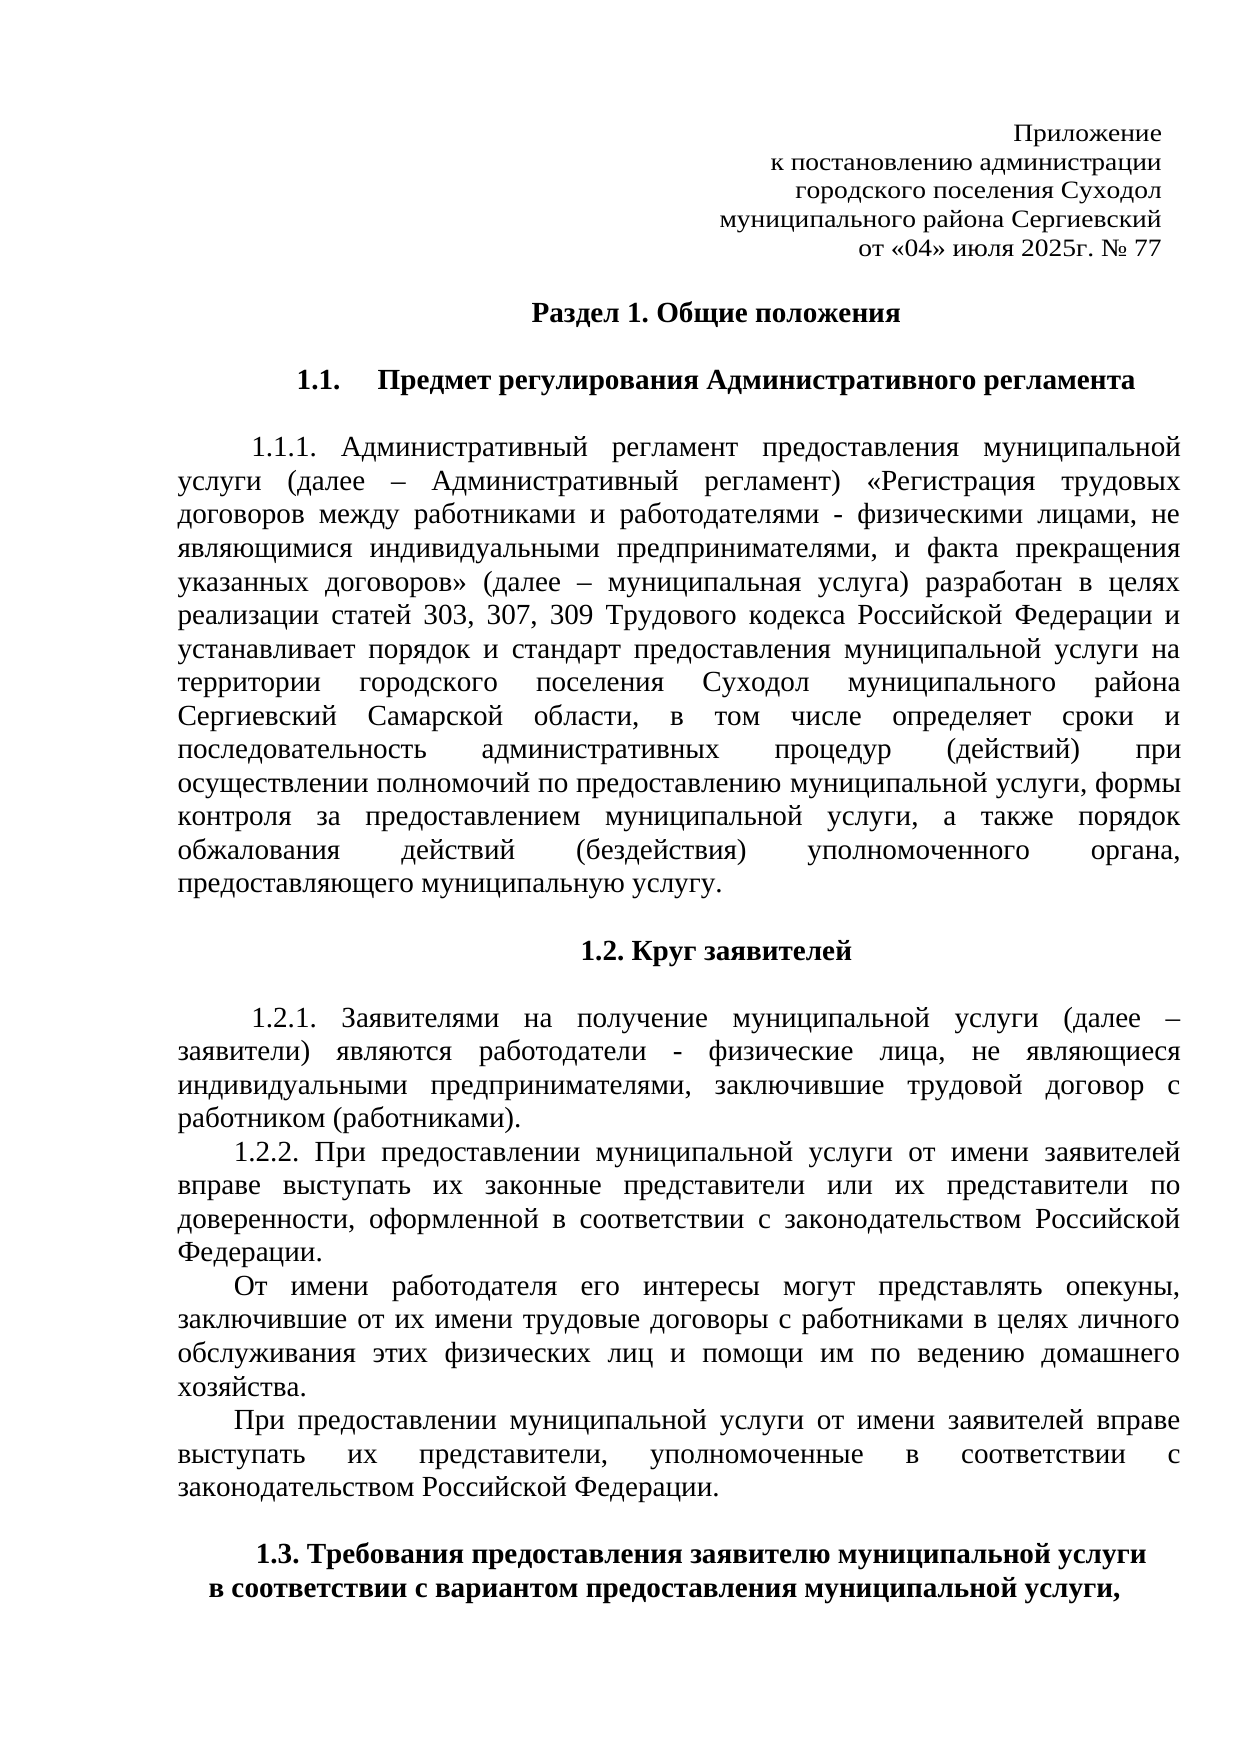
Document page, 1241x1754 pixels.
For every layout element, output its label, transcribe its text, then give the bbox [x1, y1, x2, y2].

text 1.2.2. При предоставлении муниципальной услуги от имени заявителей вправе выступать их законные представители или их представители по доверенности, оформленной в соответствии с законодательством Российской Федерации. [177, 1134, 1181, 1268]
text 1.2.1. Заявителями на получение муниципальной услуги (далее – заявители) являются работодатели - физические лица, не являющиеся индивидуальными предпринимателями, заключившие трудовой договор с работником (работниками). [177, 1000, 1181, 1134]
text муниципального района Сергиевский [266, 204, 1162, 233]
text От имени работодателя его интересы могут представлять опекуны, заключившие от их имени трудовые договоры с работниками в целях личного обслуживания этих физических лиц и помощи им по ведению домашнего хозяйства. [177, 1268, 1181, 1402]
text к постановлению администрации [266, 147, 1162, 176]
text Раздел 1. Общие положения [177, 295, 1181, 329]
text 1.1.1. Административный регламент предоставления муниципальной услуги (далее – Административный регламент) «Регистрация трудовых договоров между работниками и работодателями - физическими лицами, не являющимися индивидуальными предпринимателями, и факта прекращения указанных договоров» (далее – муниципальная услуга) разработан в целях реализации статей 303, 307, 309 Трудового кодекса Российской Федерации и устанавливает порядок и стандарт предоставления муниципальной услуги на территории городского поселения Суходол муниципального района Сергиевский Самарской области, в том числе определяет сроки и последовательность административных процедур (действий) при осуществлении полномочий по предоставлению муниципальной услуги, формы контроля за предоставлением муниципальной услуги, а также порядок обжалования действий (бездействия) уполномоченного органа, предоставляющего муниципальную услугу. [177, 429, 1181, 899]
text 1.2. Круг заявителей [177, 933, 1181, 966]
text При предоставлении муниципальной услуги от имени заявителей вправе выступать их представители, уполномоченные в соответствии с законодательством Российской Федерации. [177, 1402, 1181, 1503]
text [177, 1536, 1152, 1603]
text городского поселения Суходол [266, 176, 1162, 204]
text от «04» июля 2025г. № 77 [266, 233, 1162, 262]
text Приложение [266, 118, 1162, 147]
list Предмет регулирования Административного регламента [177, 362, 1181, 396]
